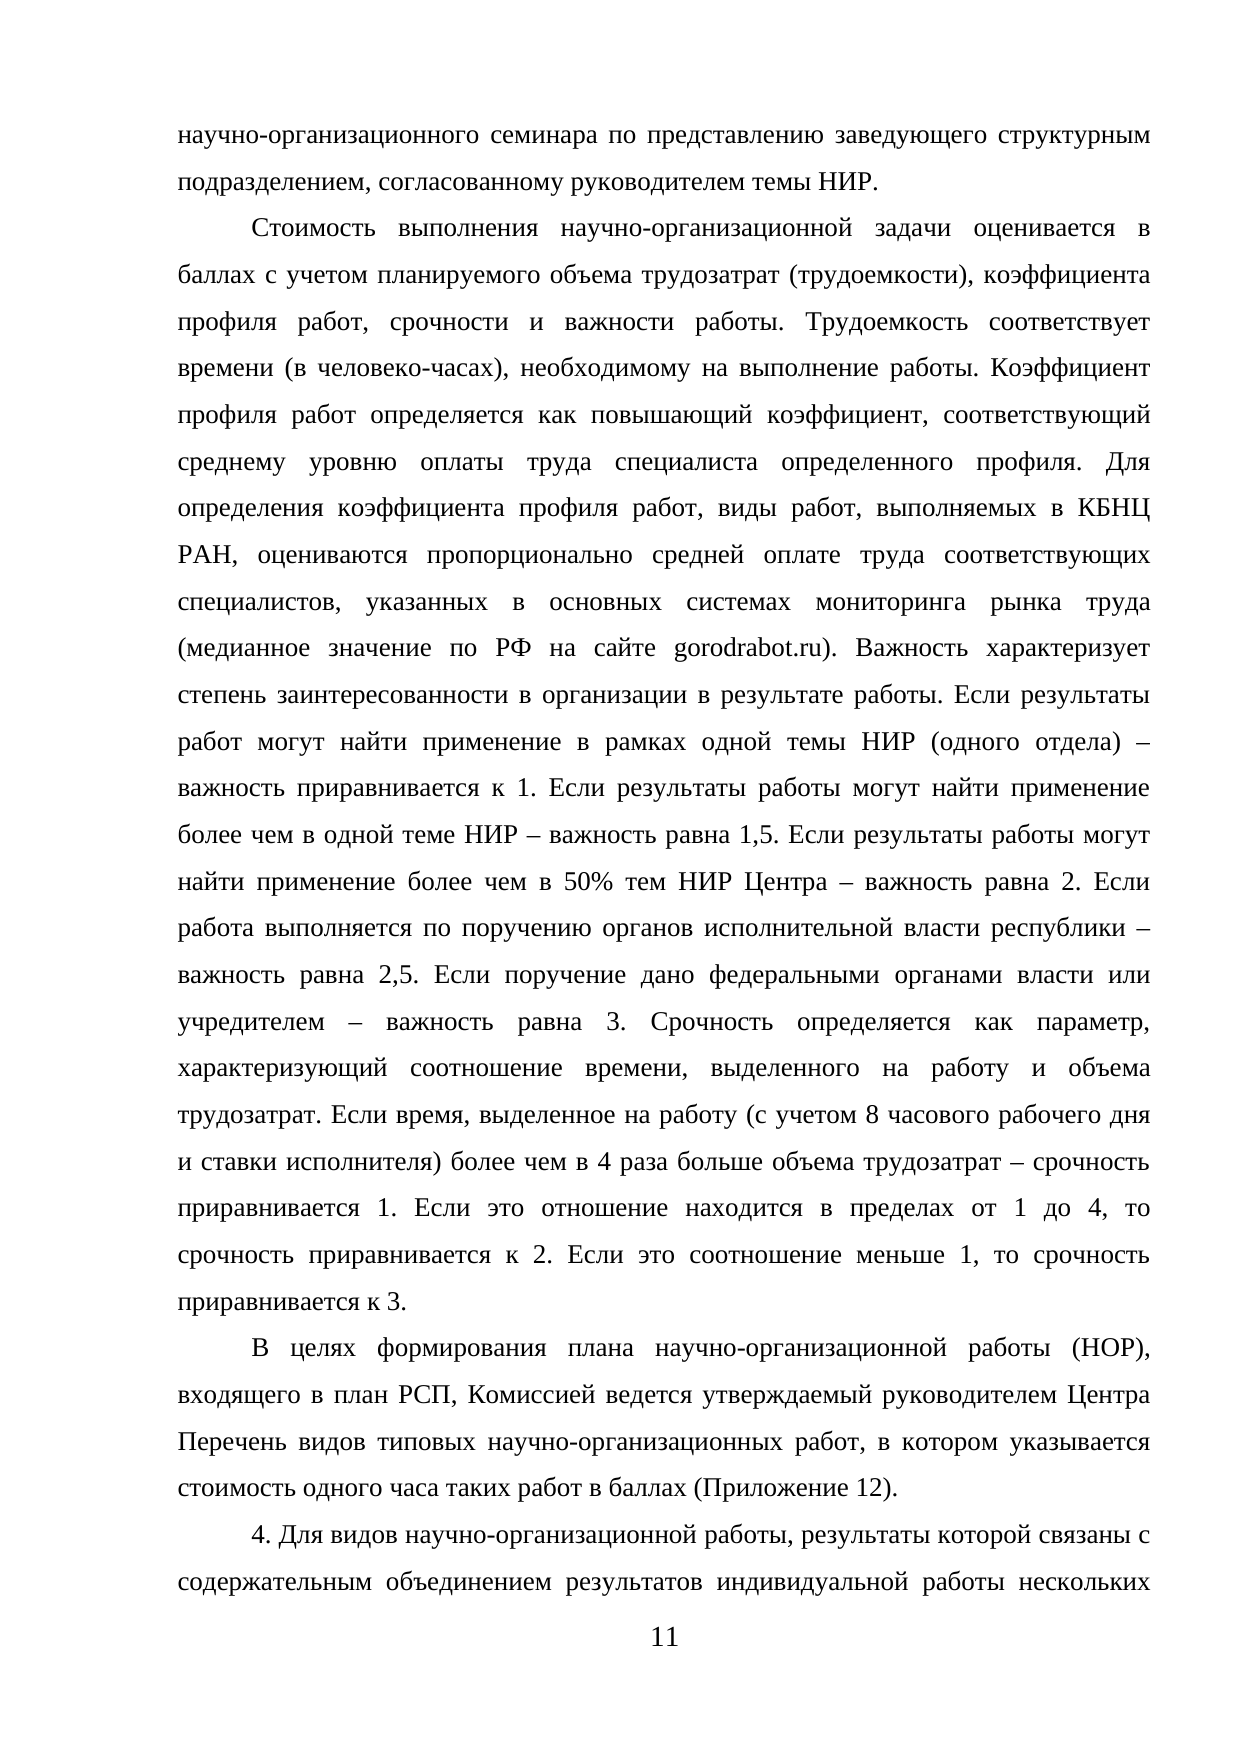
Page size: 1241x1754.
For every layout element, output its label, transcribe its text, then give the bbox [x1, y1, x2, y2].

text В целях формирования плана научно-организационной работы (НОР), входящего в план РСП, Комиссией ведется утверждаемый руководителем Центра Перечень видов типовых научно-организационных работ, в котором указывается стоимость одного часа таких работ в баллах (Приложение 12). [177, 1331, 1152, 1503]
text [177, 118, 1152, 196]
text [177, 1518, 1152, 1596]
text Стоимость выполнения научно-организационной задачи оценивается в баллах с учетом планируемого объема трудозатрат (трудоемкости), коэффициента профиля работ, срочности и важности работы. Трудоемкость соответствует времени (в человеко-часах), необходимому на выполнение работы. Коэффициент профиля работ определяется как повышающий коэффициент, соответствующий среднему уровню оплаты труда специалиста определенного профиля. Для определения коэффициента профиля работ, виды работ, выполняемых в КБНЦ РАН, оцениваются пропорционально средней оплате труда соответствующих специалистов, указанных в основных системах мониторинга рынка труда (медианное значение по РФ на сайте gorodrabot.ru). Важность характеризует степень заинтересованности в организации в результате работы. Если результаты работ могут найти применение в рамках одной темы НИР (одного отдела) – важность приравнивается к 1. Если результаты работы могут найти применение более чем в одной теме НИР – важность равна 1,5. Если результаты работы могут найти применение более чем в 50% тем НИР Центра – важность равна 2. Если работа выполняется по поручению органов исполнительной власти республики – важность равна 2,5. Если поручение дано федеральными органами власти или учредителем – важность равна 3. Срочность определяется как параметр, характеризующий соотношение времени, выделенного на работу и объема трудозатрат. Если время, выделенное на работу (с учетом 8 часового рабочего дня и ставки исполнителя) более чем в 4 раза больше объема трудозатрат – срочность приравнивается 1. Если это отношение находится в пределах от 1 до 4, то срочность приравнивается к 2. Если это соотношение меньше 1, то срочность приравнивается к 3. [177, 211, 1152, 1316]
